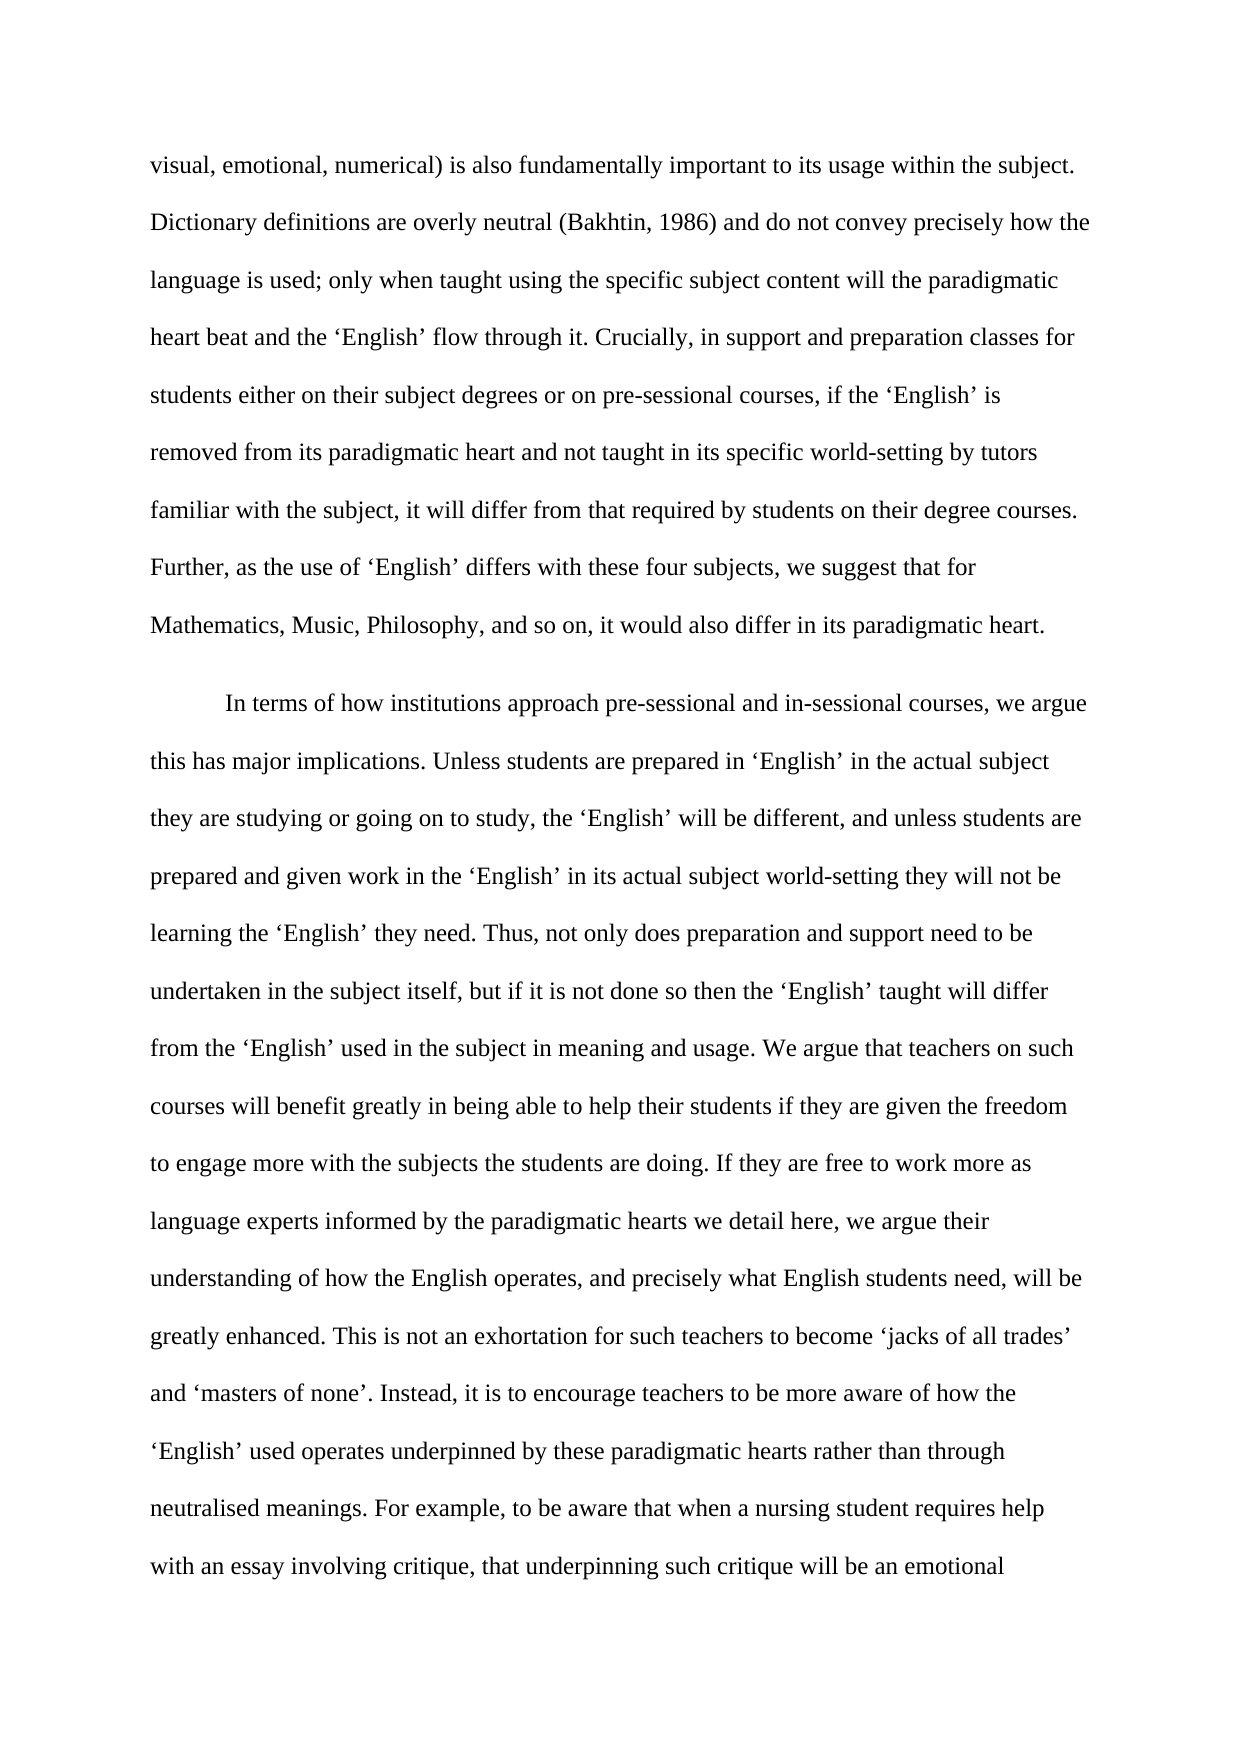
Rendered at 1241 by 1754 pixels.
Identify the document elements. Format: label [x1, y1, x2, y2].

text [150, 688, 1090, 1579]
text [150, 150, 1090, 639]
